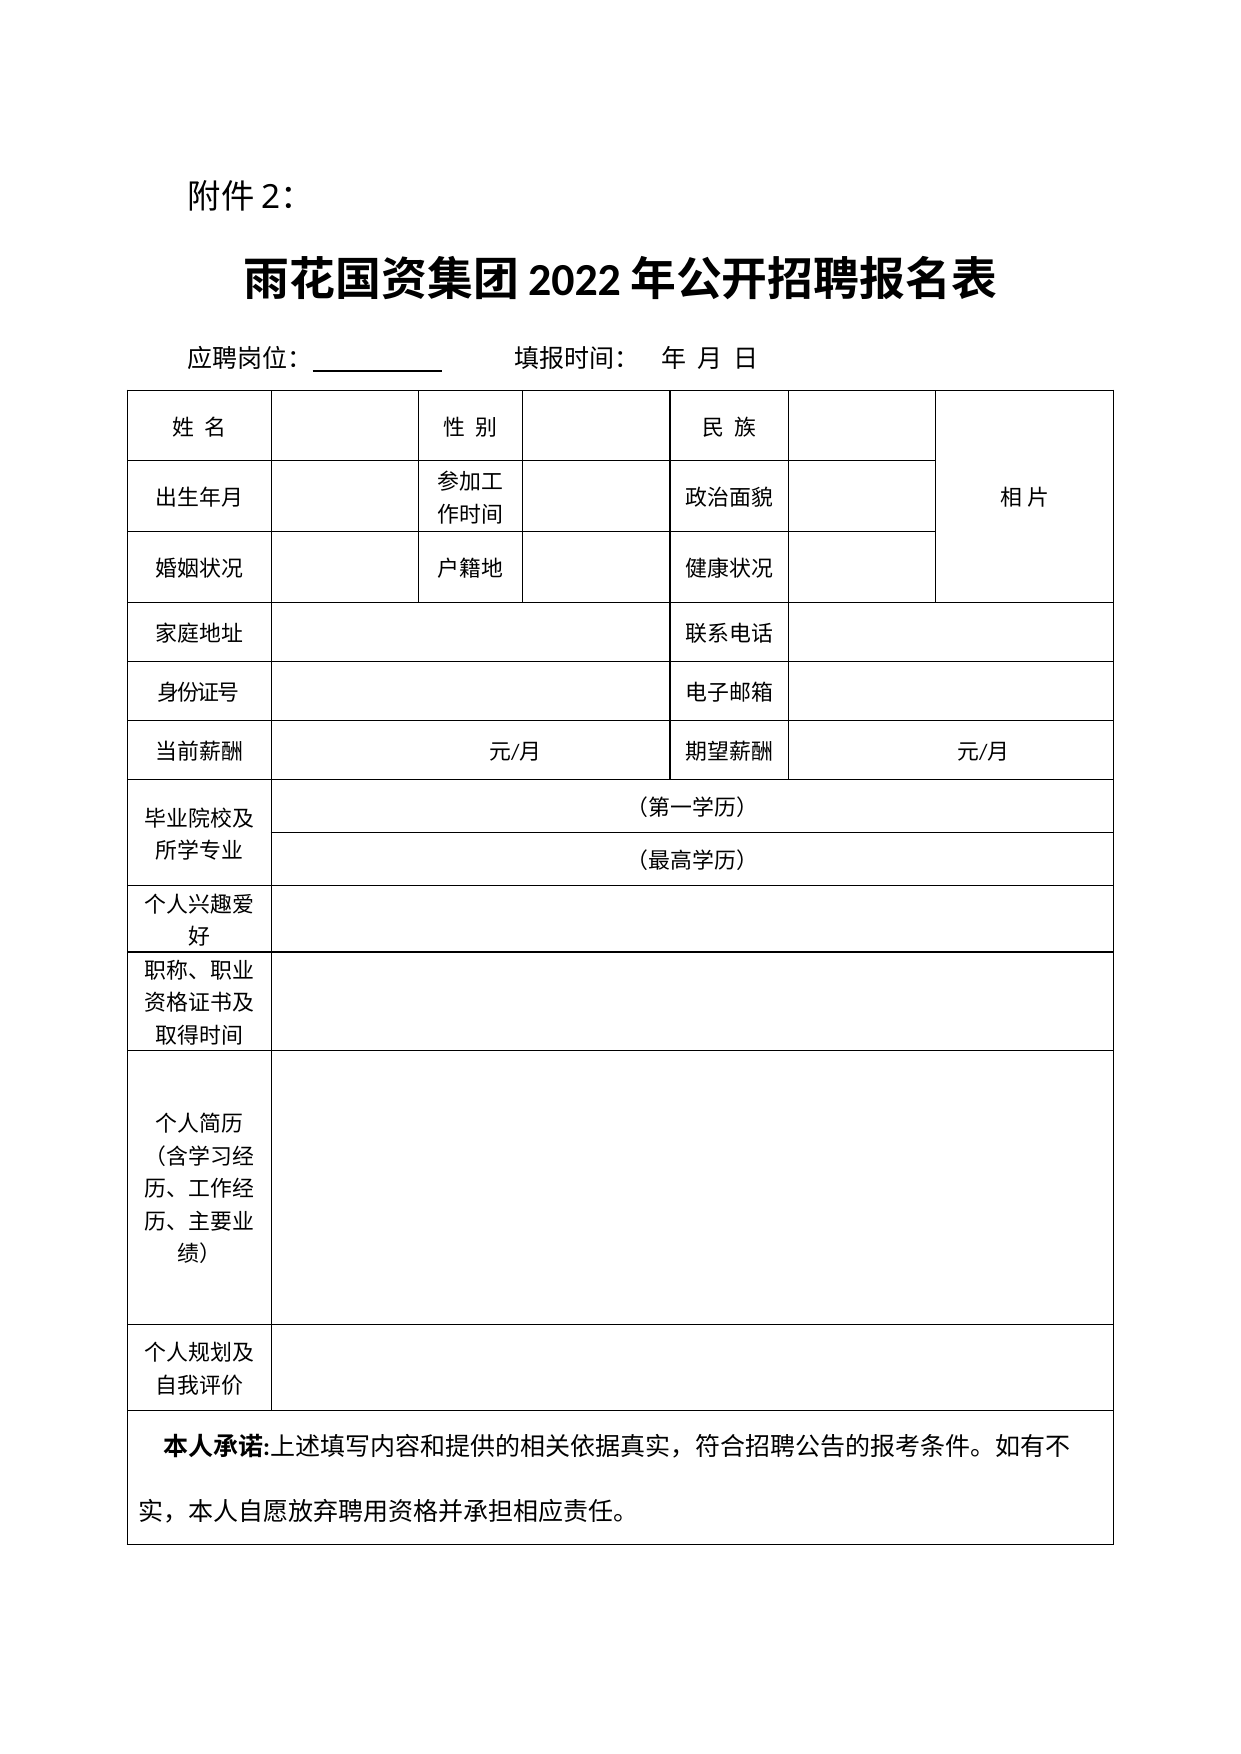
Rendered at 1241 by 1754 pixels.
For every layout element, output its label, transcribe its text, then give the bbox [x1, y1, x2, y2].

table_cell 出生年月 [128, 461, 271, 531]
table_cell 职称、职业资格证书及取得时间 [128, 953, 271, 1050]
table_header 相 片 [936, 391, 1113, 602]
table_header [272, 391, 418, 460]
table_header 姓 名 [128, 391, 271, 460]
table_header [789, 391, 935, 460]
table_cell [789, 603, 1113, 661]
table_cell [272, 603, 669, 661]
table_cell [789, 662, 1113, 720]
table_cell [523, 532, 669, 602]
table_cell 身份证号 [128, 662, 271, 720]
table_header 民 族 [671, 391, 788, 460]
table_cell [272, 461, 418, 531]
table_header [523, 391, 669, 460]
table_cell [272, 953, 1113, 1050]
table_cell [523, 461, 669, 531]
table_cell [272, 886, 1113, 951]
table_cell [272, 1051, 1113, 1324]
text 附件2： [187, 162, 1053, 227]
table_header 性 别 [419, 391, 522, 460]
table_cell 元/月 [272, 721, 669, 779]
text 雨花国资集团2022年公开招聘报名表 [187, 227, 1053, 324]
text 应聘岗位： 填报时间： 年 月 日 [187, 324, 1053, 389]
table_cell 个人简历（含学习经历、工作经历、主要业绩） [128, 1051, 271, 1324]
table_cell 户籍地 [419, 532, 522, 602]
table_cell 健康状况 [671, 532, 788, 602]
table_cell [128, 1411, 1113, 1543]
table_cell 婚姻状况 [128, 532, 271, 602]
table_cell [789, 532, 935, 602]
table_cell （第一学历） [272, 780, 1113, 832]
table_cell [789, 461, 935, 531]
table_cell 当前薪酬 [128, 721, 271, 779]
table_cell [272, 662, 669, 720]
table_cell [272, 1325, 1113, 1410]
table_cell [272, 532, 418, 602]
table_cell 个人规划及自我评价 [128, 1325, 271, 1410]
table_cell 元/月 [789, 721, 1113, 779]
table_cell 政治面貌 [671, 461, 788, 531]
table_cell 联系电话 [671, 603, 788, 661]
table_cell 个人兴趣爱好 [128, 886, 271, 951]
table_cell （最高学历） [272, 833, 1113, 885]
table_cell 参加工 作时间 [419, 461, 522, 531]
table_cell 期望薪酬 [671, 721, 788, 779]
table_cell 家庭地址 [128, 603, 271, 661]
table_cell 电子邮箱 [671, 662, 788, 720]
table_cell 毕业院校及所学专业 [128, 780, 271, 885]
